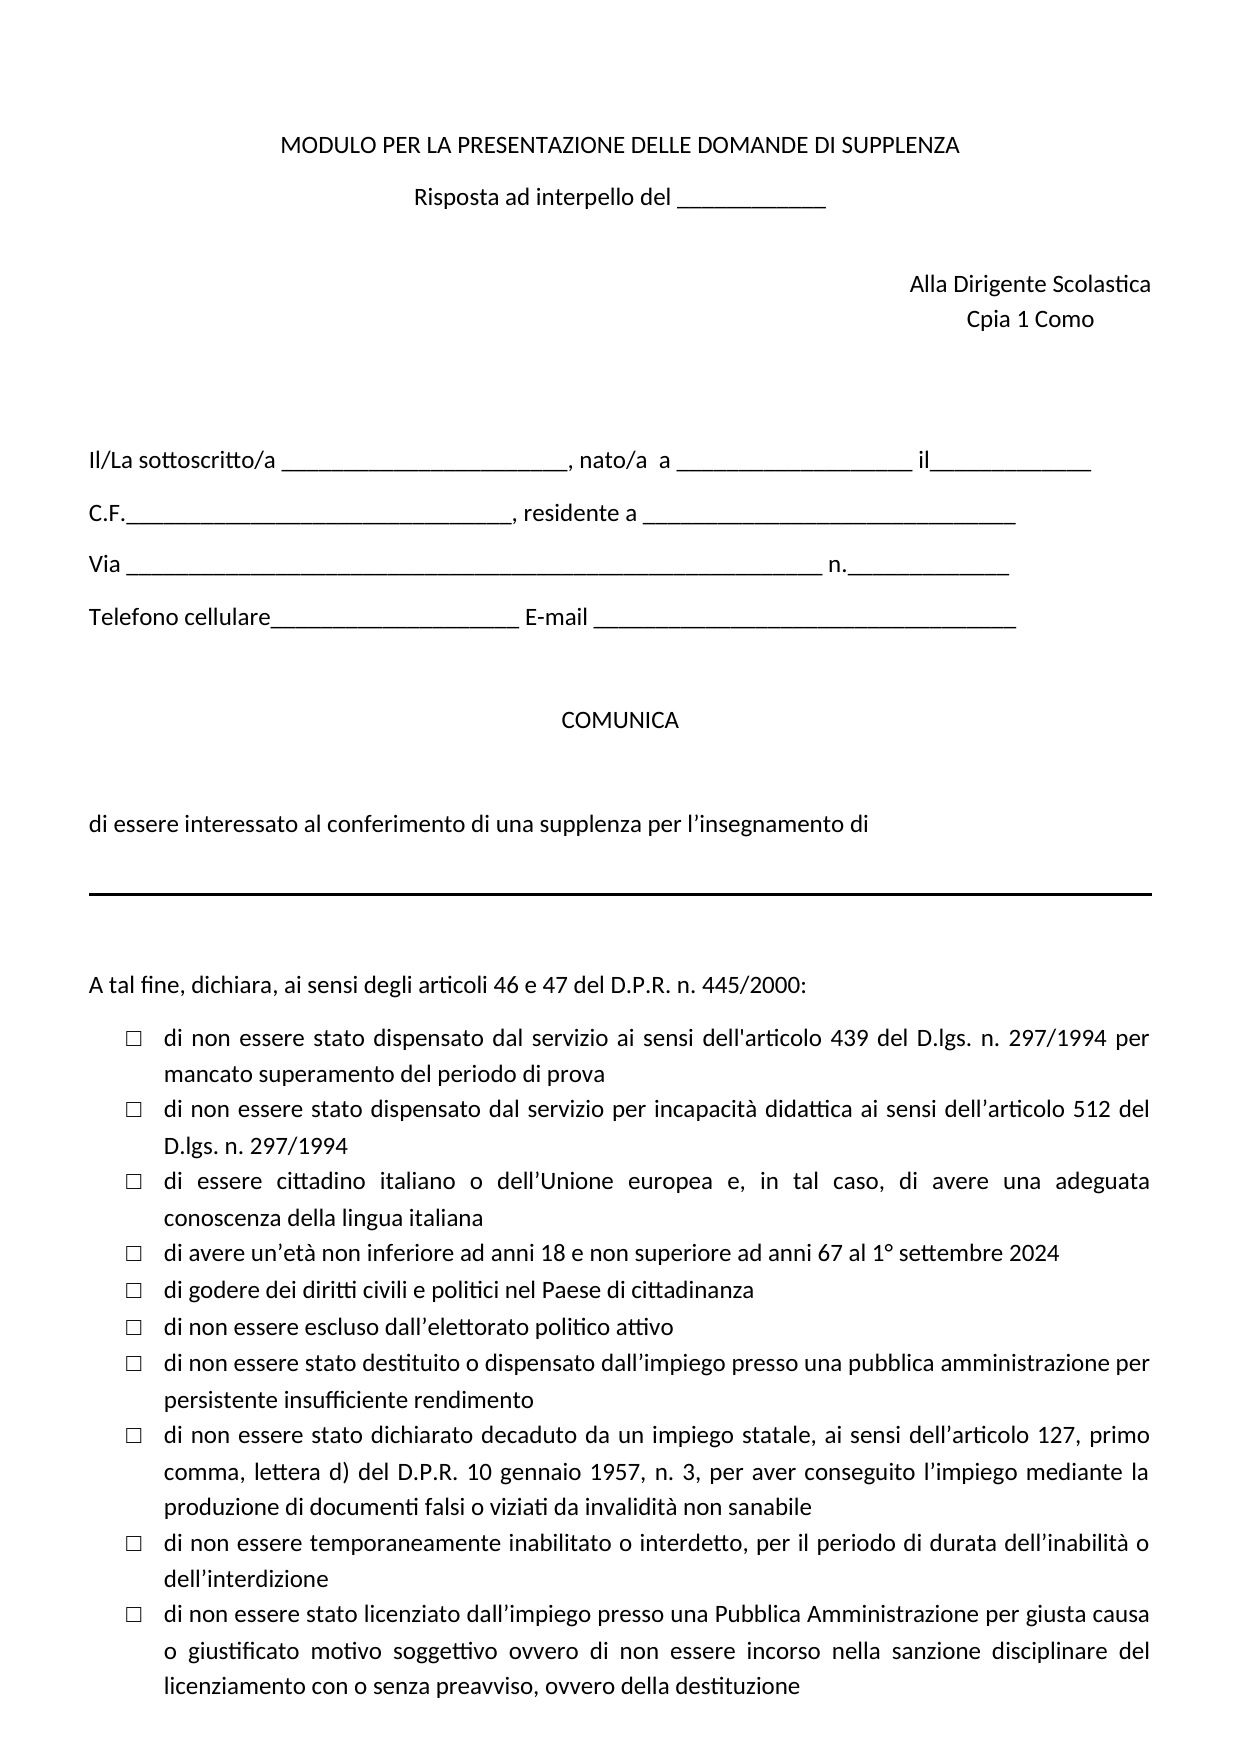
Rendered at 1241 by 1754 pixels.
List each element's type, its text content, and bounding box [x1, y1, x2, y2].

text MODULO PER LA PRESENTAZIONE DELLE DOMANDE DI SUPPLENZA [89, 129, 1152, 159]
list di godere dei diritti civili e politici nel Paese di cittadinanza [126, 1274, 1152, 1306]
list di non essere temporaneamente inabilitato o interdetto, per il periodo di durata dell’inabilità o dell’interdizione [126, 1527, 1152, 1594]
text Il/La sottoscritto/a _______________________, nato/a a ___________________ il_____________ [89, 445, 1152, 475]
text COMUNICA [89, 704, 1152, 735]
text Telefono cellulare____________________ E-mail __________________________________ [89, 601, 1152, 631]
list di non essere stato dispensato dal servizio ai sensi dell'articolo 439 del D.lgs. n. 297/1994 per mancato superamento del periodo di prova [126, 1022, 1152, 1089]
text di essere interessato al conferimento di una supplenza per l’insegnamento di [89, 808, 1152, 839]
list di non essere stato dichiarato decaduto da un impiego statale, ai sensi dell’articolo 127, primo comma, lettera d) del D.P.R. 10 gennaio 1957, n. 3, per aver conseguito l’impiego mediante la produzione di documenti falsi o viziati da invalidità non sanabile [126, 1419, 1152, 1522]
list di essere cittadino italiano o dell’Unione europea e, in tal caso, di avere una adeguata conoscenza della lingua italiana [126, 1165, 1152, 1232]
list di non essere stato destituito o dispensato dall’impiego presso una pubblica amministrazione per persistente insufficiente rendimento [126, 1348, 1152, 1415]
text A tal fine, dichiara, ai sensi degli articoli 46 e 47 del D.P.R. n. 445/2000: [89, 970, 1152, 1000]
list di avere un’età non inferiore ad anni 18 e non superiore ad anni 67 al 1° settembre 2024 [126, 1237, 1152, 1269]
text Alla Dirigente Scolastica [89, 268, 1152, 298]
text Cpia 1 Como [89, 303, 1114, 334]
list di non essere escluso dall’elettorato politico attivo [126, 1311, 1152, 1343]
text C.F._______________________________, residente a ______________________________ [89, 497, 1152, 527]
list di non essere stato dispensato dal servizio per incapacità didattica ai sensi dell’articolo 512 del D.lgs. n. 297/1994 [126, 1093, 1152, 1161]
text Via ________________________________________________________ n._____________ [89, 549, 1152, 579]
text Risposta ad interpello del ____________ [89, 181, 1152, 211]
list di non essere stato licenziato dall’impiego presso una Pubblica Amministrazione per giusta causa o giustificato motivo soggettivo ovvero di non essere incorso nella sanzione disciplinare del licenziamento con o senza preavviso, ovvero della destituzione [126, 1598, 1152, 1701]
